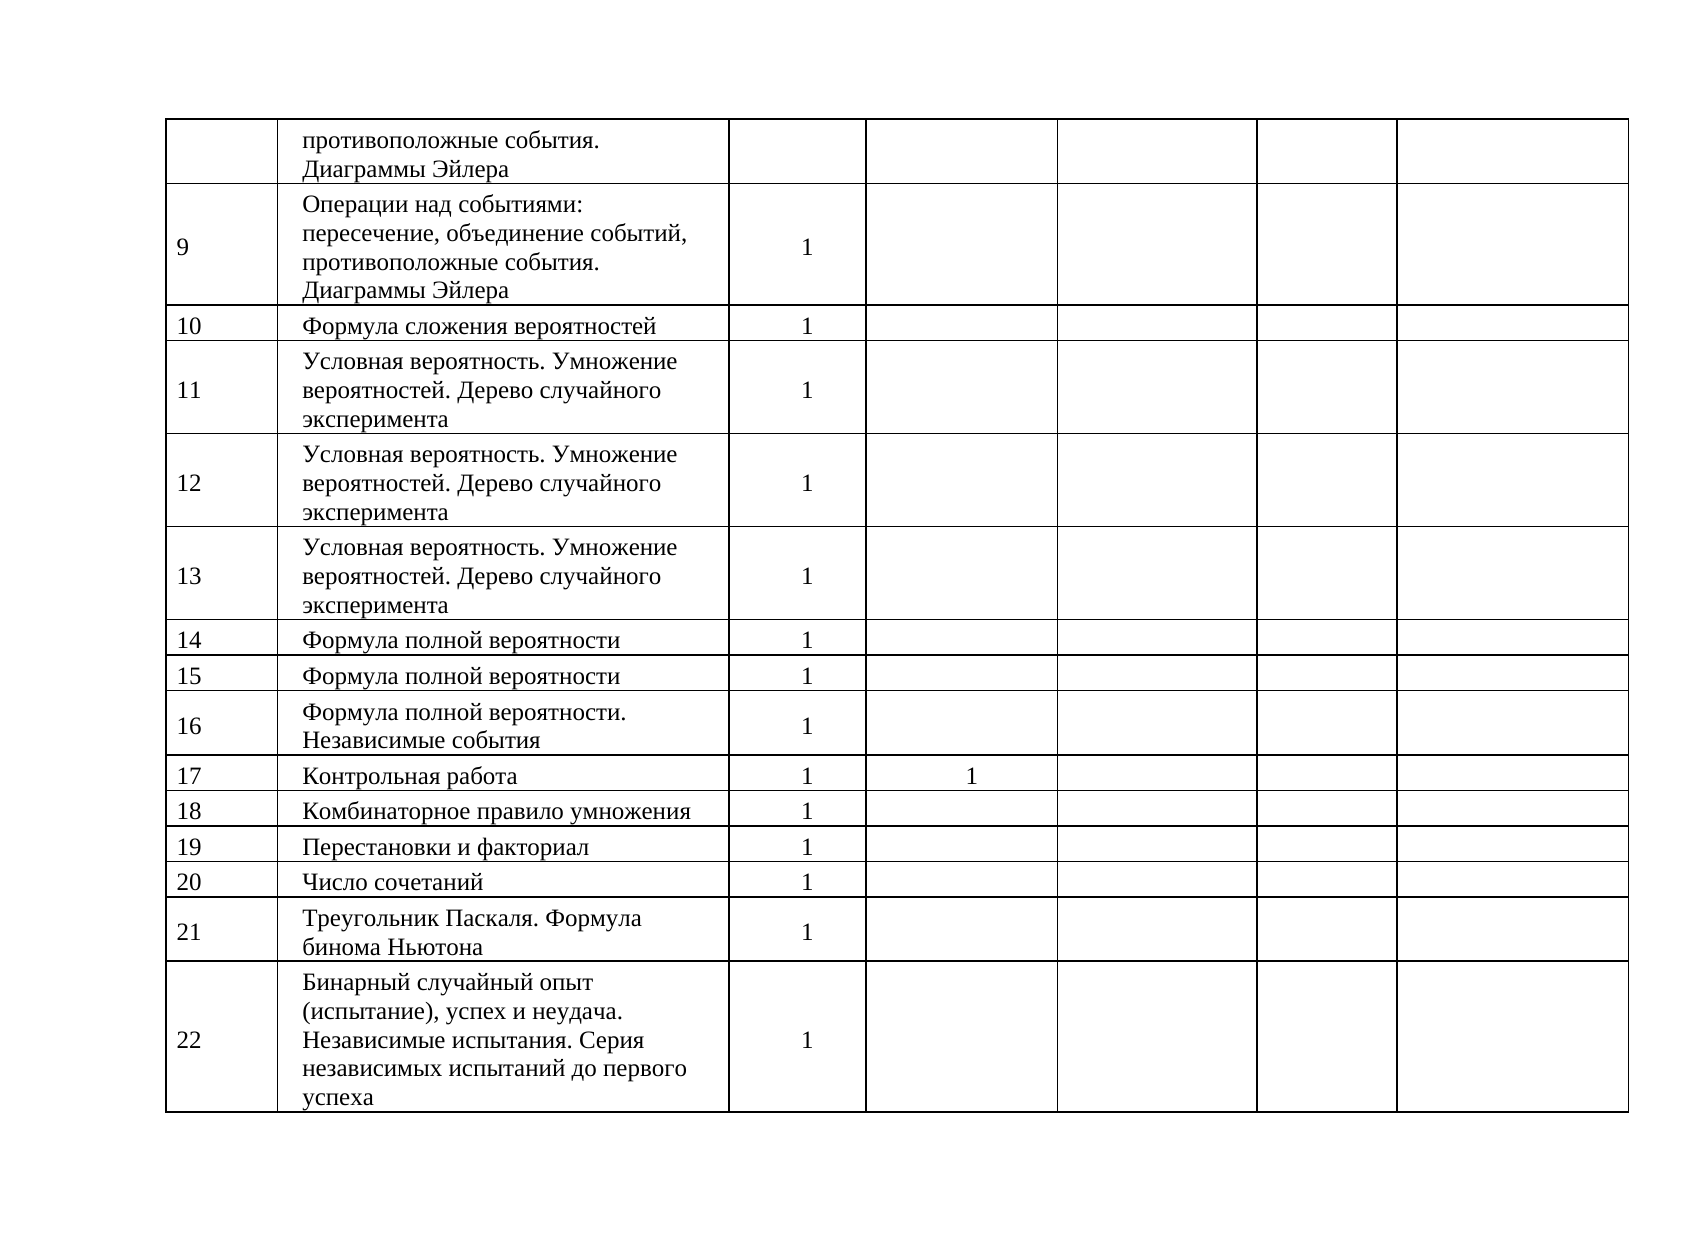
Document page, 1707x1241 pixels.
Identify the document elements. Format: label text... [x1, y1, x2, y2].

table_cell [1258, 341, 1396, 433]
table_cell 21 [167, 898, 277, 960]
table_cell Треугольник Паскаля. Формула бинома Ньютона [278, 898, 728, 960]
table_cell Условная вероятность. Умножение вероятностей. Дерево случайного эксперимента [278, 527, 728, 619]
table_cell 12 [167, 434, 277, 526]
table_cell [1058, 756, 1256, 789]
table_cell [1258, 656, 1396, 690]
table_cell [867, 827, 1057, 861]
table_cell [867, 527, 1057, 619]
table_cell [1398, 962, 1628, 1111]
table_cell 10 [167, 306, 277, 340]
table_cell 1 [730, 184, 865, 304]
table_cell 1 [867, 756, 1057, 789]
table_cell Формула полной вероятности [278, 656, 728, 690]
table_cell [867, 656, 1057, 690]
table_cell [1058, 962, 1256, 1111]
table_cell [1258, 434, 1396, 526]
table_cell 17 [167, 756, 277, 789]
table_cell [1398, 898, 1628, 960]
table_cell [1258, 791, 1396, 825]
table_cell [1398, 791, 1628, 825]
table_cell [1258, 862, 1396, 896]
table_cell [1058, 184, 1256, 304]
table_cell [1258, 827, 1396, 861]
table_cell [1258, 306, 1396, 340]
table_cell [867, 341, 1057, 433]
table_cell 14 [167, 620, 277, 654]
table_cell [1398, 306, 1628, 340]
table_cell 15 [167, 656, 277, 690]
table_cell [1258, 120, 1396, 182]
table_cell 11 [167, 341, 277, 433]
table_cell 22 [167, 962, 277, 1111]
table_cell 20 [167, 862, 277, 896]
table_cell Формула полной вероятности. Независимые события [278, 691, 728, 754]
table_cell [867, 962, 1057, 1111]
table_cell [1058, 827, 1256, 861]
table_cell [1398, 620, 1628, 654]
table_cell 1 [730, 898, 865, 960]
table_cell [1258, 898, 1396, 960]
table_cell Перестановки и факториал [278, 827, 728, 861]
table_cell [1058, 434, 1256, 526]
table_cell Условная вероятность. Умножение вероятностей. Дерево случайного эксперимента [278, 341, 728, 433]
table_cell [1058, 620, 1256, 654]
table_cell Условная вероятность. Умножение вероятностей. Дерево случайного эксперимента [278, 434, 728, 526]
table_cell 8 [167, 120, 277, 182]
table_cell 1 [730, 341, 865, 433]
table_cell 19 [167, 827, 277, 861]
table_cell [1058, 862, 1256, 896]
table_cell [1398, 120, 1628, 182]
table_cell [867, 306, 1057, 340]
table_cell [867, 434, 1057, 526]
table_cell 1 [730, 306, 865, 340]
table_cell 1 [730, 827, 865, 861]
table_cell [1258, 962, 1396, 1111]
table_cell [1398, 184, 1628, 304]
table_cell Контрольная работа [278, 756, 728, 789]
table_cell [1398, 756, 1628, 789]
table_cell [1058, 791, 1256, 825]
table_cell 1 [730, 791, 865, 825]
table_cell 1 [730, 756, 865, 789]
table_cell [1398, 434, 1628, 526]
table_cell [1258, 527, 1396, 619]
table_cell 1 [730, 120, 865, 182]
table_cell 1 [730, 434, 865, 526]
table_cell 1 [730, 620, 865, 654]
table_cell [1058, 898, 1256, 960]
table_cell [867, 120, 1057, 182]
table_cell 1 [730, 656, 865, 690]
table_cell 9 [167, 184, 277, 304]
table_cell 13 [167, 527, 277, 619]
table_cell Формула сложения вероятностей [278, 306, 728, 340]
table_cell [867, 898, 1057, 960]
table_cell [1058, 656, 1256, 690]
table_cell [1058, 120, 1256, 182]
table_cell Комбинаторное правило умножения [278, 791, 728, 825]
table_cell 1 [730, 527, 865, 619]
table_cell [278, 120, 728, 182]
table_cell [1058, 341, 1256, 433]
table_cell [1398, 527, 1628, 619]
table_cell [1258, 184, 1396, 304]
table_cell [1398, 691, 1628, 754]
table_cell 1 [730, 862, 865, 896]
table_cell [1398, 341, 1628, 433]
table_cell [278, 184, 728, 304]
table_cell [867, 862, 1057, 896]
table_cell [1058, 527, 1256, 619]
table_cell [867, 791, 1057, 825]
table_cell [867, 620, 1057, 654]
table_cell [1058, 691, 1256, 754]
table_cell [1258, 756, 1396, 789]
table_cell [1058, 306, 1256, 340]
table_cell [1258, 691, 1396, 754]
table_cell [1398, 827, 1628, 861]
table_cell [867, 691, 1057, 754]
table_cell 16 [167, 691, 277, 754]
table_cell [1398, 862, 1628, 896]
table_cell [1258, 620, 1396, 654]
table_cell 1 [730, 691, 865, 754]
table_cell Бинарный случайный опыт (испытание), успех и неудача. Независимые испытания. Серия независимых испытаний до первого успеха [278, 962, 728, 1111]
table_cell 18 [167, 791, 277, 825]
table_cell [1398, 656, 1628, 690]
table_cell 1 [730, 962, 865, 1111]
table_cell Формула полной вероятности [278, 620, 728, 654]
table_cell Число сочетаний [278, 862, 728, 896]
table_cell [867, 184, 1057, 304]
